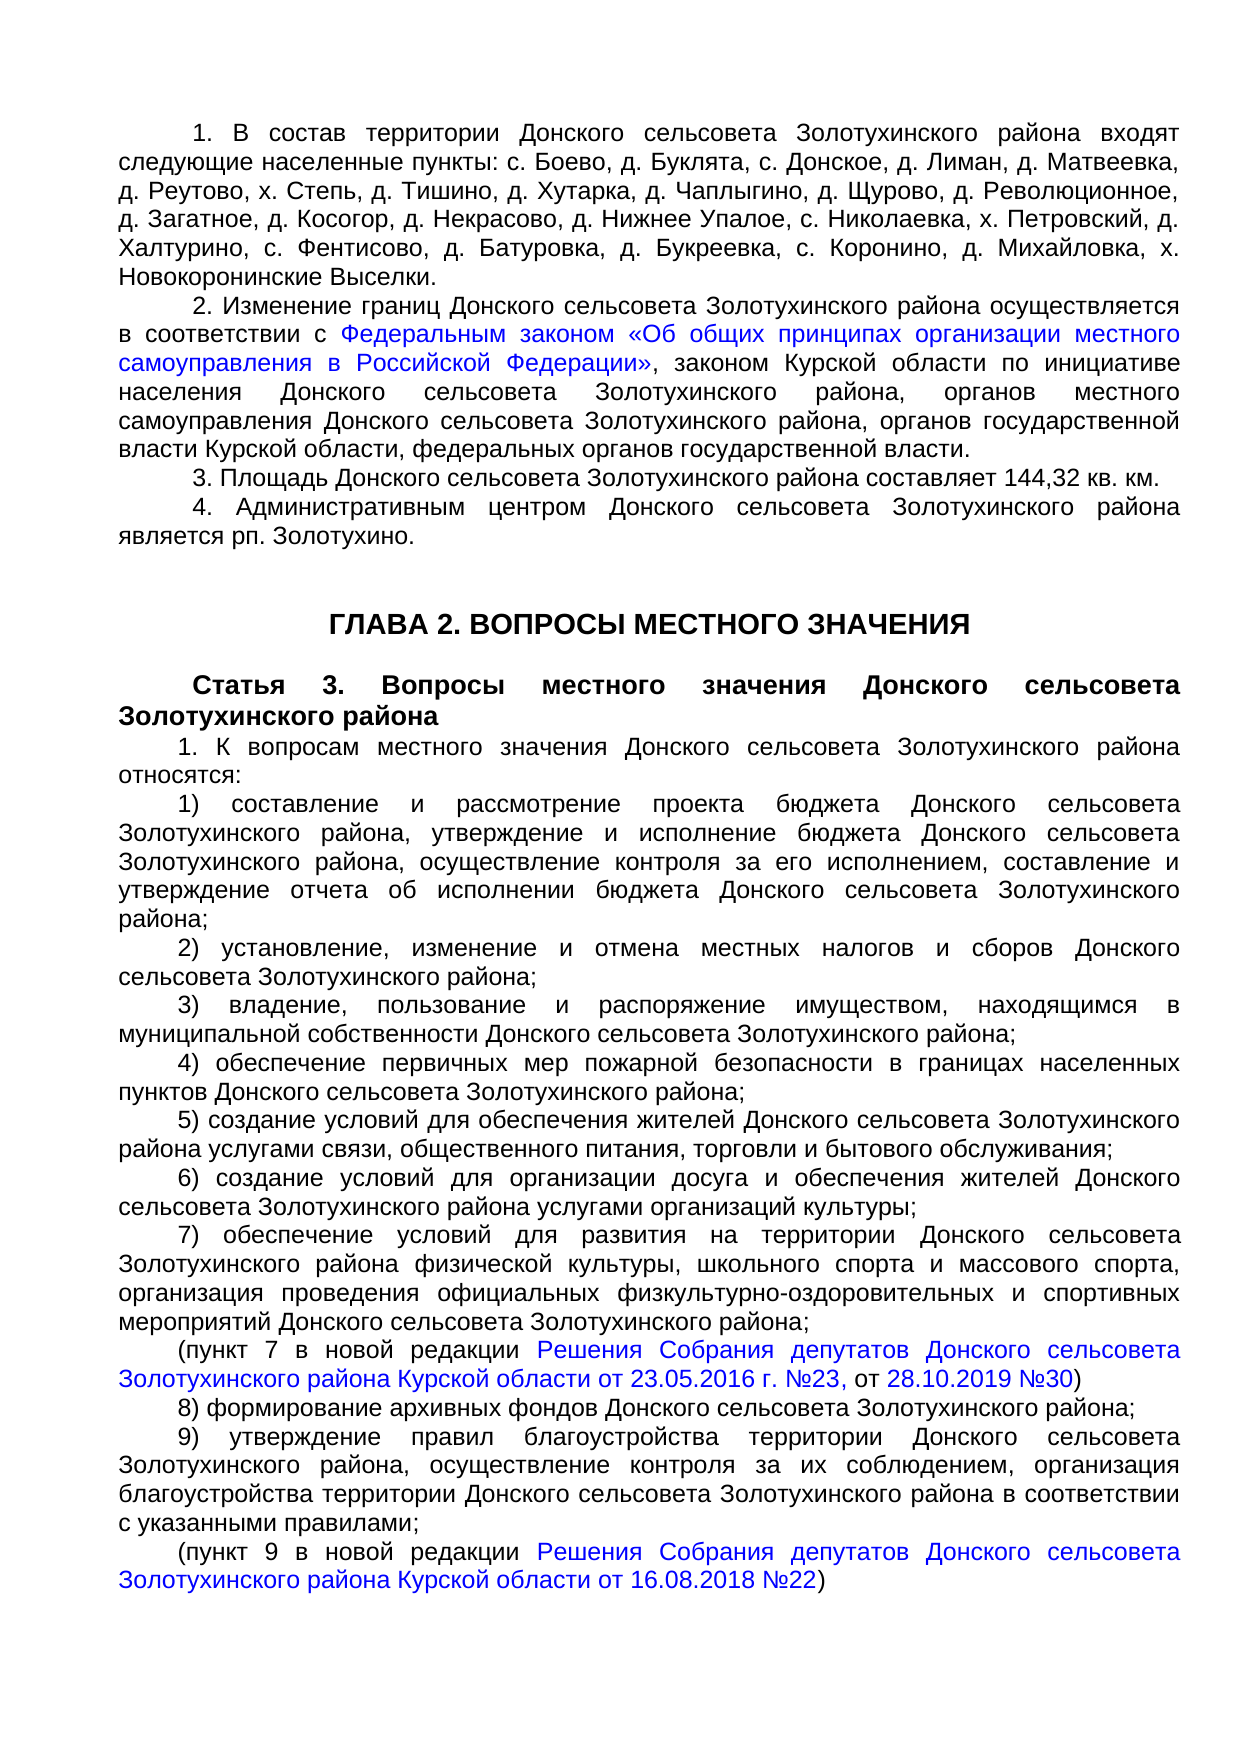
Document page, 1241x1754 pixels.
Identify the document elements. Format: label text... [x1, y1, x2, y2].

text 3) владение, пользование и распоряжение имуществом, находящимся в муниципальной собственности Донского сельсовета Золотухинского района; [118, 990, 1181, 1048]
text 2. Изменение границ Донского сельсовета Золотухинского района осуществляется в соответствии с Федеральным законом «Об общих принципах организации местного самоуправления в Российской Федерации», законом Курской области по инициативе населения Донского сельсовета Золотухинского района, органов местного самоуправления Донского сельсовета Золотухинского района, органов государственной власти Курской области, федеральных органов государственной власти. [118, 291, 1181, 463]
text ГЛАВА 2. ВОПРОСЫ МЕСТНОГО ЗНАЧЕНИЯ [118, 607, 1181, 640]
text 8) формирование архивных фондов Донского сельсовета Золотухинского района; [118, 1393, 1181, 1422]
text 9) утверждение правил благоустройства территории Донского сельсовета Золотухинского района, осуществление контроля за их соблюдением, организация благоустройства территории Донского сельсовета Золотухинского района в соответствии с указанными правилами; [118, 1422, 1181, 1537]
text 3. Площадь Донского сельсовета Золотухинского района составляет 144,32 кв. км. [118, 463, 1181, 492]
text 2) установление, изменение и отмена местных налогов и сборов Донского сельсовета Золотухинского района; [118, 933, 1181, 990]
text 6) создание условий для организации досуга и обеспечения жителей Донского сельсовета Золотухинского района услугами организаций культуры; [118, 1163, 1181, 1220]
text 5) создание условий для обеспечения жителей Донского сельсовета Золотухинского района услугами связи, общественного питания, торговли и бытового обслуживания; [118, 1105, 1181, 1163]
text Статья 3. Вопросы местного значения Донского сельсовета Золотухинского района [118, 669, 1181, 732]
text 4) обеспечение первичных мер пожарной безопасности в границах населенных пунктов Донского сельсовета Золотухинского района; [118, 1048, 1181, 1105]
text 4. Административным центром Донского сельсовета Золотухинского района является рп. Золотухино. [118, 492, 1181, 549]
text (пункт 9 в новой редакции Решения Собрания депутатов Донского сельсовета Золотухинского района Курской области от 16.08.2018 №22) [118, 1537, 1181, 1594]
text 1) составление и рассмотрение проекта бюджета Донского сельсовета Золотухинского района, утверждение и исполнение бюджета Донского сельсовета Золотухинского района, осуществление контроля за его исполнением, составление и утверждение отчета об исполнении бюджета Донского сельсовета Золотухинского района; [118, 789, 1181, 933]
text 1. В состав территории Донского сельсовета Золотухинского района входят следующие населенные пункты: с. Боево, д. Буклята, с. Донское, д. Лиман, д. Матвеевка, д. Реутово, х. Степь, д. Тишино, д. Хутарка, д. Чаплыгино, д. Щурово, д. Революционное, д. Загатное, д. Косогор, д. Некрасово, д. Нижнее Упалое, с. Николаевка, х. Петровский, д. Халтурино, с. Фентисово, д. Батуровка, д. Букреевка, с. Коронино, д. Михайловка, х. Новокоронинские Выселки. [118, 118, 1181, 291]
text 1. К вопросам местного значения Донского сельсовета Золотухинского района относятся: [118, 732, 1181, 789]
text (пункт 7 в новой редакции Решения Собрания депутатов Донского сельсовета Золотухинского района Курской области от 23.05.2016 г. №23, от 28.10.2019 №30) [118, 1335, 1181, 1393]
text 7) обеспечение условий для развития на территории Донского сельсовета Золотухинского района физической культуры, школьного спорта и массового спорта, организация проведения официальных физкультурно-оздоровительных и спортивных мероприятий Донского сельсовета Золотухинского района; [118, 1220, 1181, 1335]
